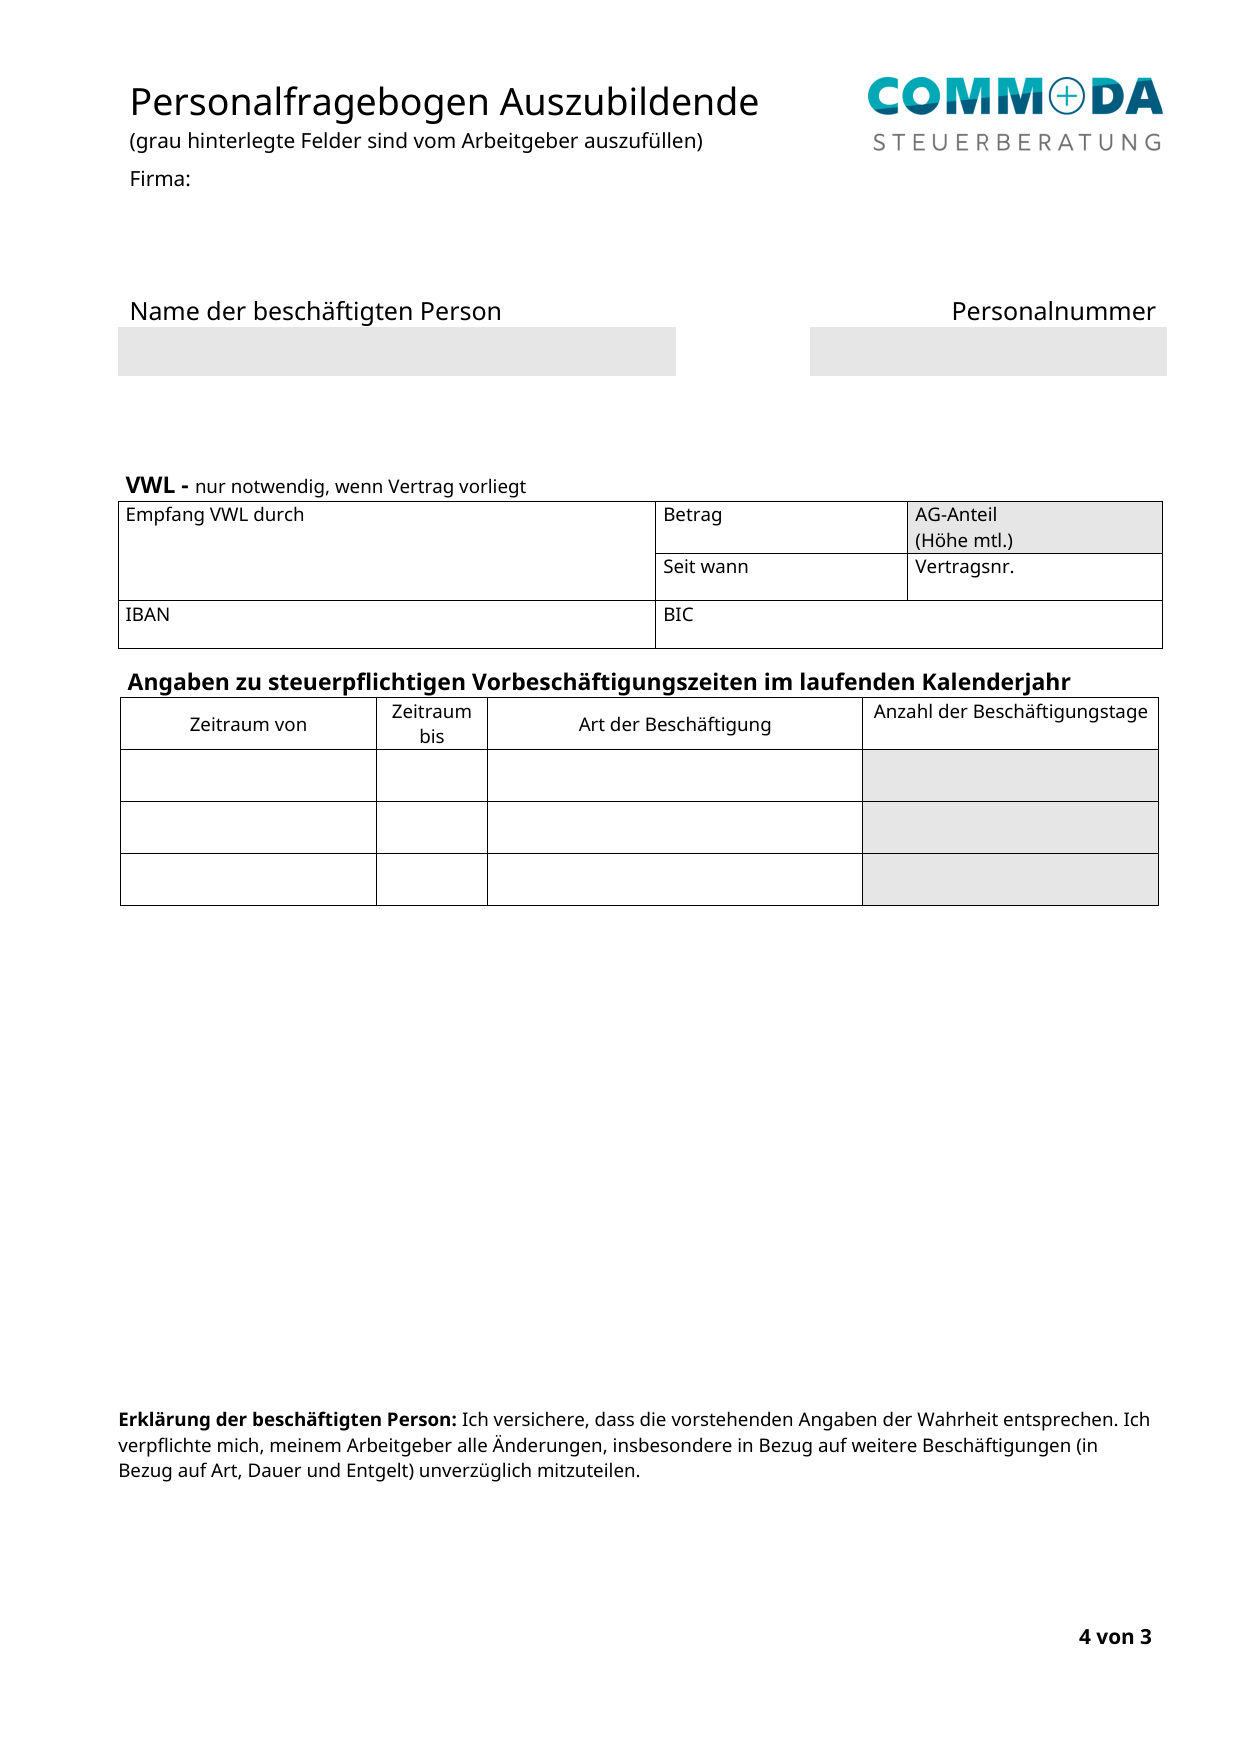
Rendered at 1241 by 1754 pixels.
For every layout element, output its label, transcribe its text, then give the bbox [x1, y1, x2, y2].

table_cell [863, 854, 1158, 905]
table_cell AG-Anteil (Höhe mtl.) [908, 502, 1162, 553]
table_cell Zeitraum von [121, 698, 376, 749]
table_cell [488, 750, 862, 801]
table_cell [377, 750, 487, 801]
table_cell Seit wann [656, 554, 907, 600]
table_cell Vertragsnr. [908, 554, 1162, 600]
table_cell [121, 750, 376, 801]
table_cell Betrag [656, 502, 907, 553]
table_cell Zeitraum bis [377, 698, 487, 749]
table_cell [488, 802, 862, 853]
picture [1142, 88, 1147, 98]
table_cell Anzahl der Beschäftigungstage [863, 698, 1158, 749]
table_cell IBAN [119, 601, 655, 648]
table_cell [377, 854, 487, 905]
table_cell Angaben zu steuerpflichtigen Vorbeschäftigungszeiten im laufenden Kalenderjahr [120, 649, 1159, 697]
table_cell Empfang VWL durch [119, 502, 655, 600]
table_cell [863, 750, 1158, 801]
table_cell Art der Beschäftigung [488, 698, 862, 749]
table_header VWL - nur notwendig, wenn Vertrag vorliegt [118, 405, 1163, 501]
table_cell [863, 802, 1158, 853]
table_cell [121, 854, 376, 905]
text Erklärung der beschäftigten Person: Ich versichere, dass die vorstehenden Angaben der Wahrheit entsprechen. Ich verpflichte mich, meinem Arbeitgeber alle Änderungen, insbesondere in Bezug auf weitere Beschäftigungen (in Bezug auf Art, Dauer und Entgelt) unverzüglich mitzuteilen. [118, 1406, 1152, 1483]
table_cell BIC [656, 601, 1162, 648]
table_cell [121, 802, 376, 853]
table_cell [377, 802, 487, 853]
table_cell [488, 854, 862, 905]
picture [868, 75, 1163, 154]
